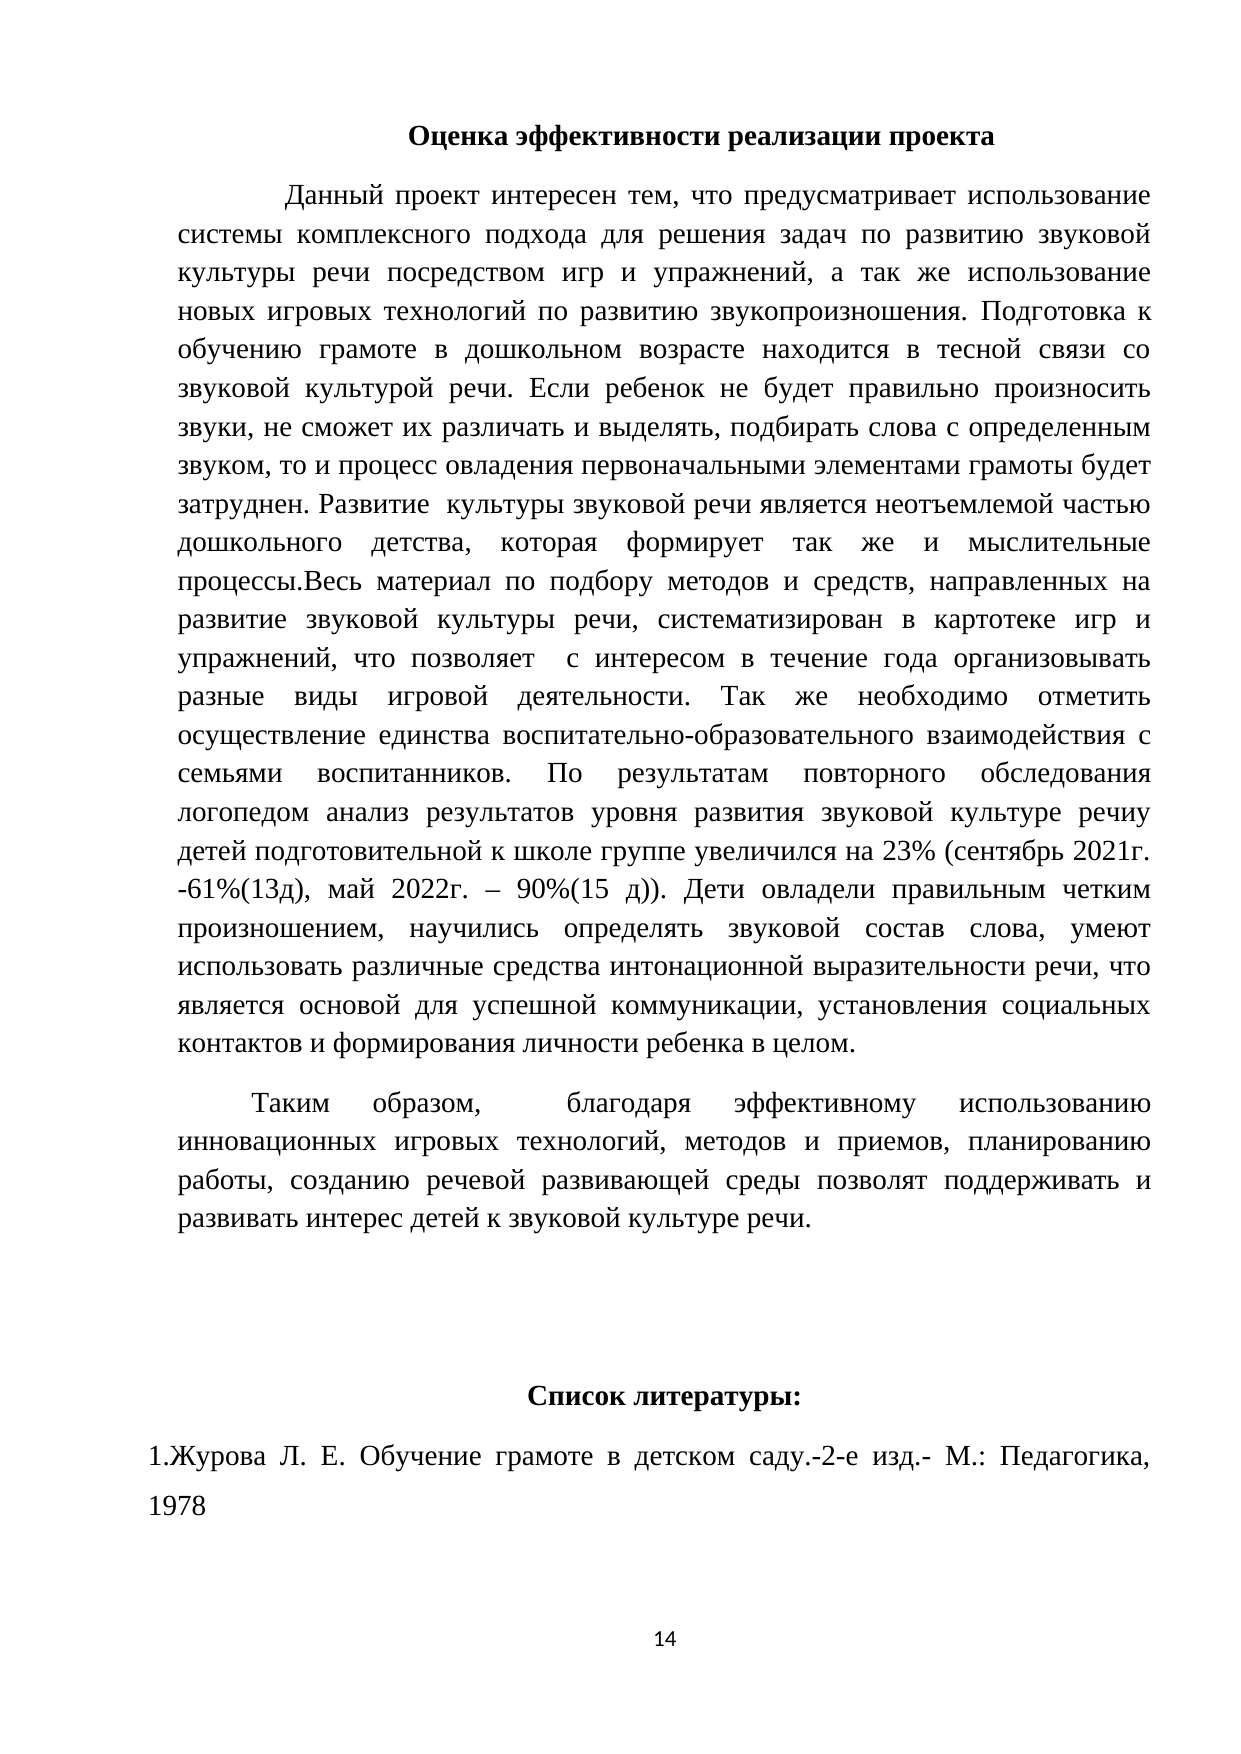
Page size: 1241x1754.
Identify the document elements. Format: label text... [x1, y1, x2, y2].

text Таким образом, благодаря эффективному использованию инновационных игровых технологий, методов и приемов, планированию работы, созданию речевой развивающей среды позволят поддерживать и развивать интерес детей к звуковой культуре речи. [177, 1085, 1152, 1234]
text 1.Журова Л. Е. Обучение грамоте в детском саду.-2-е изд.- М.: Педагогика, 1978 [148, 1438, 1152, 1522]
text Данный проект интересен тем, что предусматривает использование системы комплексного подхода для решения задач по развитию звуковой культуры речи посредством игр и упражнений, а так же использование новых игровых технологий по развитию звукопроизношения. Подготовка к обучению грамоте в дошкольном возрасте находится в тесной связи со звуковой культурой речи. Если ребенок не будет правильно произносить звуки, не сможет их различать и выделять, подбирать слова с определенным звуком, то и процесс овладения первоначальными элементами грамоты будет затруднен. Развитие культуры звуковой речи является неотъемлемой частью дошкольного детства, которая формирует так же и мыслительные процессы.Весь материал по подбору методов и средств, направленных на развитие звуковой культуры речи, систематизирован в картотеке игр и упражнений, что позволяет с интересом в течение года организовывать разные виды игровой деятельности. Так же необходимо отметить осуществление единства воспитательно-образовательного взаимодействия с семьями воспитанников. По результатам повторного обследования логопедом анализ результатов уровня развития звуковой культуре речиу детей подготовительной к школе группе увеличился на 23% (сентябрь 2021г. -61%(13д), май 2022г. – 90%(15 д)). Дети овладели правильным четким произношением, научились определять звуковой состав слова, умеют использовать различные средства интонационной выразительности речи, что является основой для успешной коммуникации, установления социальных контактов и формирования личности ребенка в целом. [177, 177, 1152, 1059]
text Оценка эффективности реализации проекта [177, 118, 1152, 152]
text Список литературы: [177, 1378, 1152, 1412]
